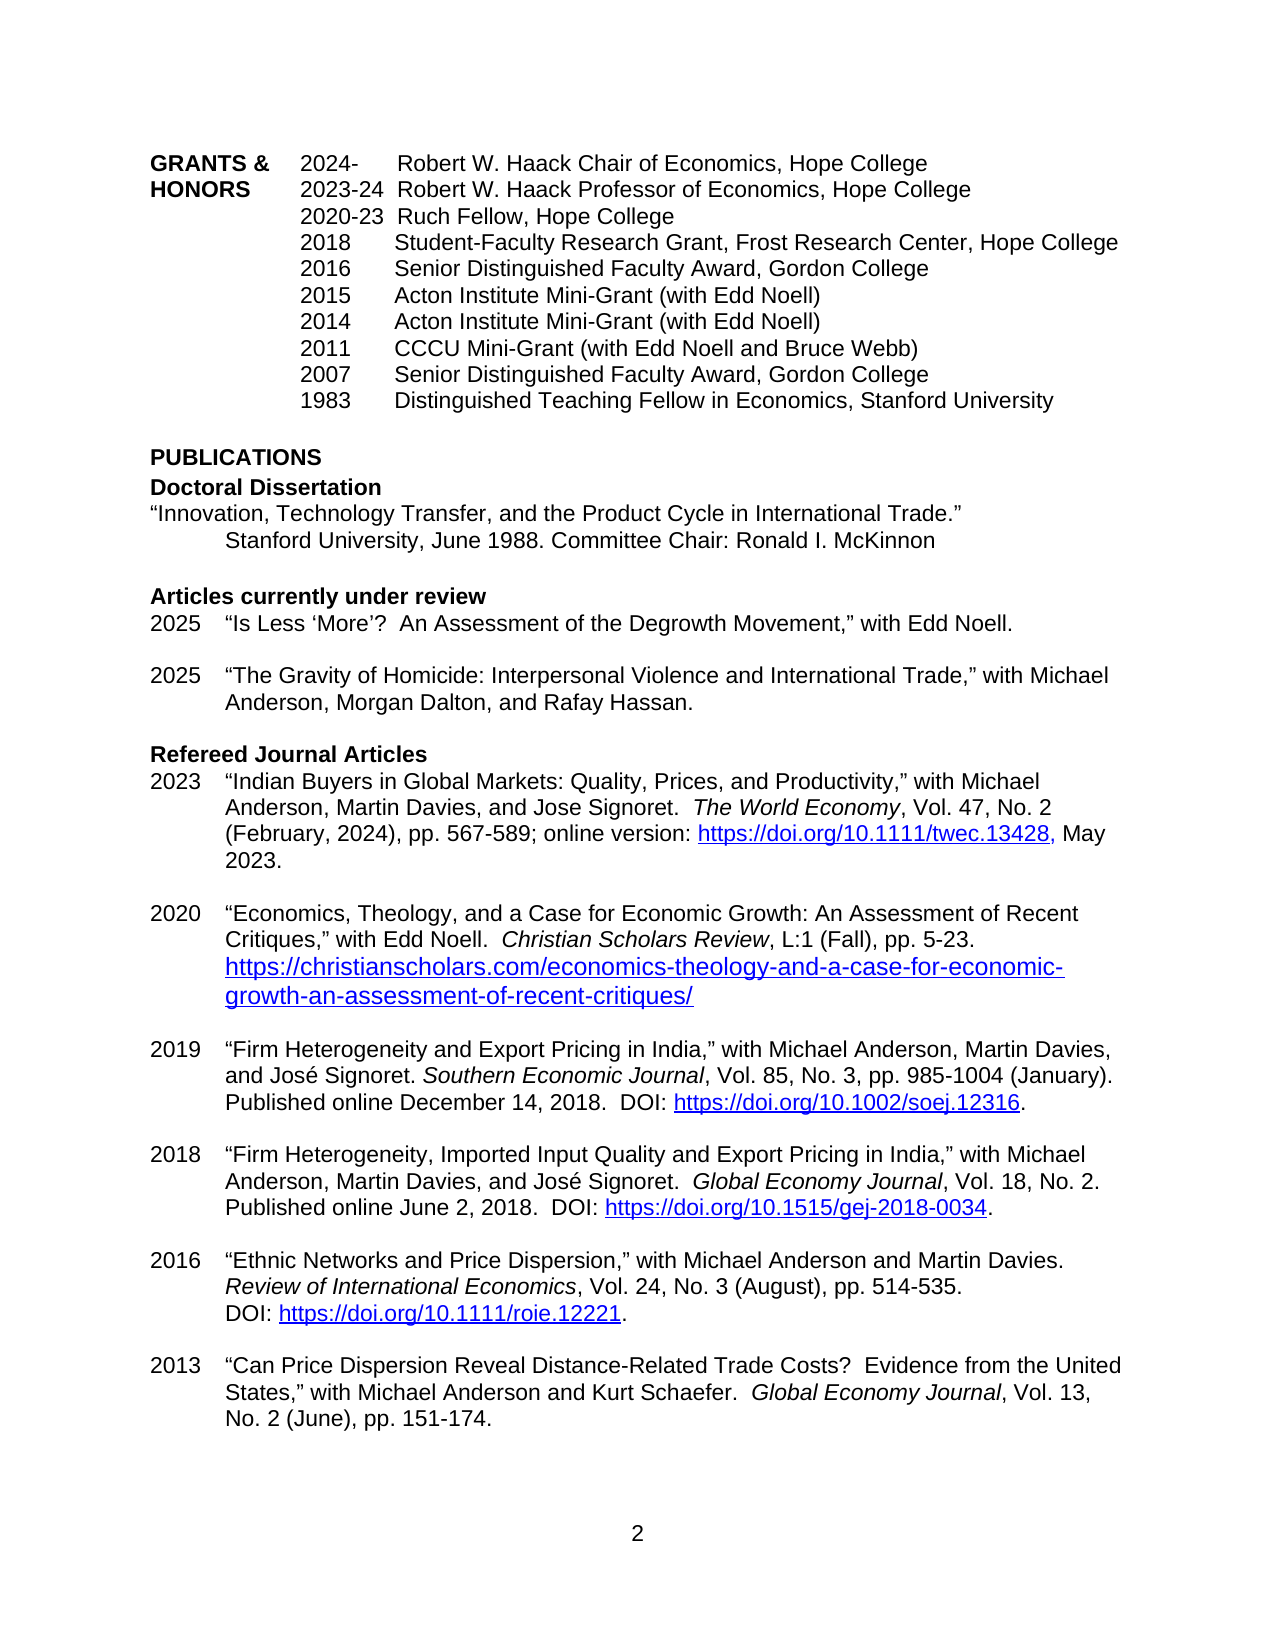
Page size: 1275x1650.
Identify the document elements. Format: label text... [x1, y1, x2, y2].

text 2023 “Indian Buyers in Global Markets: Quality, Prices, and Productivity,” with Michael Anderson, Martin Davies, and Jose Signoret. The World Economy, Vol. 47, No. 2 (February, 2024), pp. 567-589; online version: https://doi.org/10.1111/twec.13428, May 2023. [150, 768, 1125, 873]
text 2013 “Can Price Dispersion Reveal Distance-Related Trade Costs? Evidence from the United States,” with Michael Anderson and Kurt Schaefer. Global Economy Journal, Vol. 13, No. 2 (June), pp. 151-174. [150, 1352, 1125, 1431]
text Doctoral Dissertation [150, 474, 1125, 500]
text 2020-23 Ruch Fellow, Hope College [150, 203, 1125, 229]
text Refereed Journal Articles [150, 741, 1125, 768]
text 2014 Acton Institute Mini-Grant (with Edd Noell) [150, 308, 1125, 334]
text DOI: https://doi.org/10.1111/roie.12221. [225, 1299, 1125, 1326]
text 2019 “Firm Heterogeneity and Export Pricing in India,” with Michael Anderson, Martin Davies, and José Signoret. Southern Economic Journal, Vol. 85, No. 3, pp. 985-1004 (January). Published online December 14, 2018. DOI: https://doi.org/10.1002/soej.12316. [150, 1036, 1125, 1115]
text Articles currently under review [150, 583, 1125, 609]
text Stanford University, June 1988. Committee Chair: Ronald I. McKinnon [225, 527, 1125, 553]
text 2018 Student-Faculty Research Grant, Frost Research Center, Hope College [150, 229, 1125, 255]
text 1983 Distinguished Teaching Fellow in Economics, Stanford University [225, 387, 1125, 413]
text 2007 Senior Distinguished Faculty Award, Gordon College [225, 361, 1125, 387]
text “Innovation, Technology Transfer, and the Product Cycle in International Trade.” [150, 500, 1125, 527]
text 2011 CCCU Mini-Grant (with Edd Noell and Bruce Webb) [225, 334, 1125, 361]
text HONORS 2023-24 Robert W. Haack Professor of Economics, Hope College [150, 176, 1125, 203]
text 2025 “Is Less ‘More’? An Assessment of the Degrowth Movement,” with Edd Noell. [150, 609, 1125, 636]
text PUBLICATIONS [150, 444, 1125, 470]
text 2016 Senior Distinguished Faculty Award, Gordon College [150, 255, 1125, 282]
text 2015 Acton Institute Mini-Grant (with Edd Noell) [150, 282, 1125, 308]
text 2020 “Economics, Theology, and a Case for Economic Growth: An Assessment of Recent Critiques,” with Edd Noell. Christian Scholars Review, L:1 (Fall), pp. 5-23. https://christianscholars.com/economics-theology-and-a-case-for-economic-growth-an-assessment-of-recent-critiques/ [150, 899, 1125, 1010]
text 2018 “Firm Heterogeneity, Imported Input Quality and Export Pricing in India,” with Michael Anderson, Martin Davies, and José Signoret. Global Economy Journal, Vol. 18, No. 2. Published online June 2, 2018. DOI: https://doi.org/10.1515/gej-2018-0034. [150, 1141, 1125, 1221]
text 2016 “Ethnic Networks and Price Dispersion,” with Michael Anderson and Martin Davies. Review of International Economics, Vol. 24, No. 3 (August), pp. 514-535. [150, 1247, 1125, 1299]
text 2025 “The Gravity of Homicide: Interpersonal Violence and International Trade,” with Michael Anderson, Morgan Dalton, and Rafay Hassan. [150, 662, 1125, 715]
text GRANTS & 2024- Robert W. Haack Chair of Economics, Hope College [150, 150, 1125, 176]
